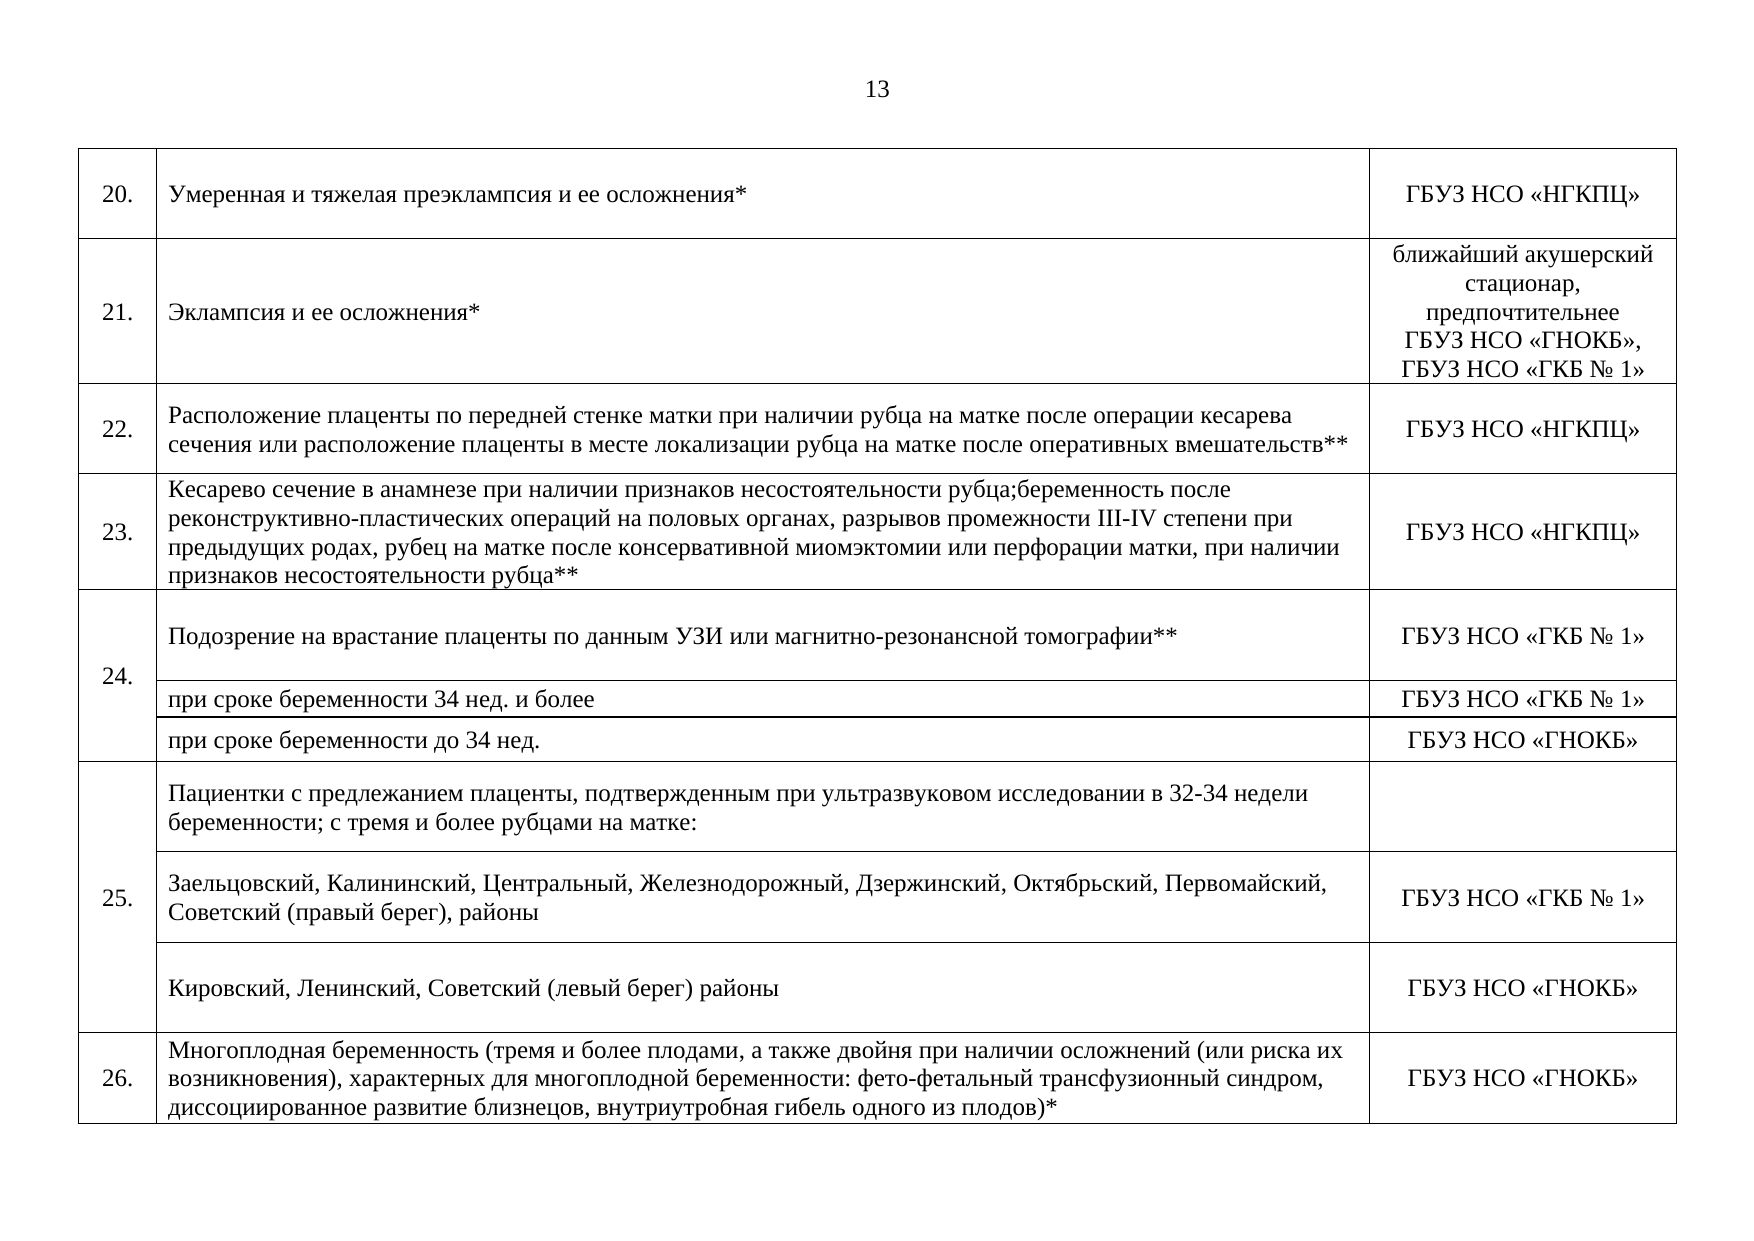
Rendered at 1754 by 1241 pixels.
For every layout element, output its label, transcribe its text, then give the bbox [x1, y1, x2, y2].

table_cell 20. [79, 149, 156, 238]
table_cell Многоплодная беременность (тремя и более плодами, а также двойня при наличии осложнений (или риска их возникновения), характерных для многоплодной беременности: фето-фетальный трансфузионный синдром, диссоциированное развитие близнецов, внутриутробная гибель одного из плодов)* [157, 1033, 1369, 1122]
table_cell Заельцовский, Калининский, Центральный, Железнодорожный, Дзержинский, Октябрьский, Первомайский, Советский (правый берег), районы [157, 852, 1369, 942]
table_cell ближайший акушерский стационар, предпочтительнее ГБУЗ НСО «ГНОКБ», ГБУЗ НСО «ГКБ № 1» [1370, 239, 1676, 383]
table_cell ГБУЗ НСО «ГНОКБ» [1370, 1033, 1676, 1122]
table_cell ГБУЗ НСО «ГКБ № 1» [1370, 590, 1676, 680]
table_cell 26. [79, 1033, 156, 1122]
table_cell Расположение плаценты по передней стенке матки при наличии рубца на матке после операции кесарева сечения или расположение плаценты в месте локализации рубца на матке после оперативных вмешательств** [157, 384, 1369, 473]
table_cell 22. [79, 384, 156, 473]
table_cell ГБУЗ НСО «ГНОКБ» [1370, 718, 1676, 761]
table_cell Умеренная и тяжелая преэклампсия и ее осложнения* [157, 149, 1369, 238]
table_cell Подозрение на врастание плаценты по данным УЗИ или магнитно-резонансной томографии** [157, 590, 1369, 680]
table_cell 25. [79, 762, 156, 1032]
table_cell Пациентки с предлежанием плаценты, подтвержденным при ультразвуковом исследовании в 32-34 недели беременности; с тремя и более рубцами на матке: [157, 762, 1369, 851]
table_cell ГБУЗ НСО «ГНОКБ» [1370, 943, 1676, 1032]
table_cell при сроке беременности 34 нед. и более [157, 681, 1369, 716]
table_cell ГБУЗ НСО «ГКБ № 1» [1370, 852, 1676, 942]
table_cell Кировский, Ленинский, Советский (левый берег) районы [157, 943, 1369, 1032]
table_cell Кесарево сечение в анамнезе при наличии признаков несостоятельности рубца;беременность после реконструктивно-пластических операций на половых органах, разрывов промежности III-IV степени при предыдущих родах, рубец на матке после консервативной миомэктомии или перфорации матки, при наличии признаков несостоятельности рубца** [157, 474, 1369, 589]
table_cell ГБУЗ НСО «НГКПЦ» [1370, 384, 1676, 473]
table_cell 24. [79, 590, 156, 761]
table_cell при сроке беременности до 34 нед. [157, 718, 1369, 761]
table_cell 21. [79, 239, 156, 383]
table_cell ГБУЗ НСО «НГКПЦ» [1370, 474, 1676, 589]
table_cell [1370, 762, 1676, 851]
table_cell ГБУЗ НСО «НГКПЦ» [1370, 149, 1676, 238]
table_cell 23. [79, 474, 156, 589]
table_cell Эклампсия и ее осложнения* [157, 239, 1369, 383]
table_cell ГБУЗ НСО «ГКБ № 1» [1370, 681, 1676, 716]
